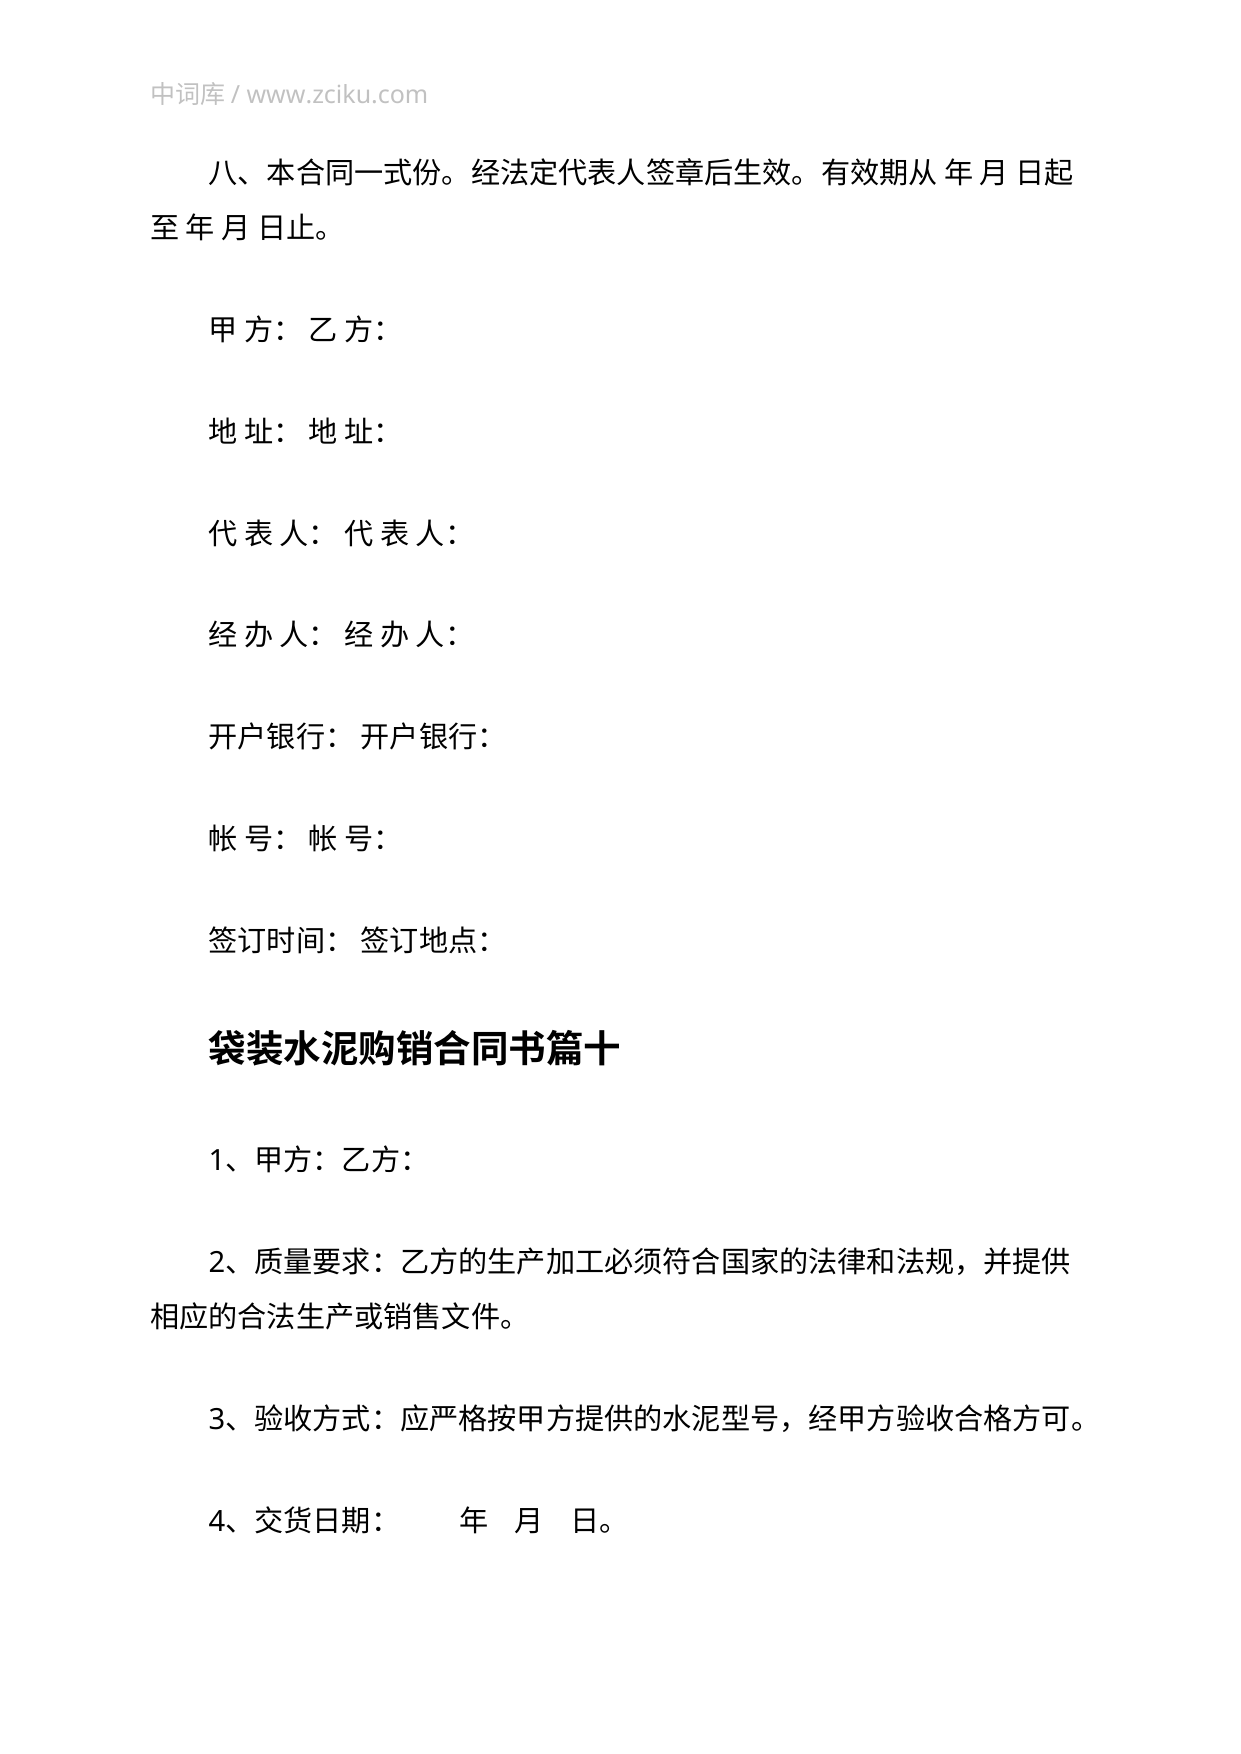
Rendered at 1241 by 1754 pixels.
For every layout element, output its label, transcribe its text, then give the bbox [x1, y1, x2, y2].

text 袋装水泥购销合同书篇十 [150, 1019, 1090, 1073]
text 八、本合同一式份。经法定代表人签章后生效。有效期从 年 月 日起至 年 月 日止。 [150, 150, 1090, 247]
text 3、验收方式：应严格按甲方提供的水泥型号，经甲方验收合格方可。 [150, 1395, 1090, 1438]
text 甲 方： 乙 方： [150, 307, 1090, 349]
text 签订时间： 签订地点： [150, 917, 1090, 959]
text 2、质量要求：乙方的生产加工必须符合国家的法律和法规，并提供相应的合法生产或销售文件。 [150, 1238, 1090, 1336]
text 帐 号： 帐 号： [150, 816, 1090, 858]
text 经 办 人： 经 办 人： [150, 612, 1090, 654]
text 4、交货日期： 年 月 日。 [150, 1497, 1090, 1539]
text 代 表 人： 代 表 人： [150, 510, 1090, 552]
text 地 址： 地 址： [150, 408, 1090, 451]
text 1、甲方：乙方： [150, 1136, 1090, 1179]
text 开户银行： 开户银行： [150, 714, 1090, 756]
